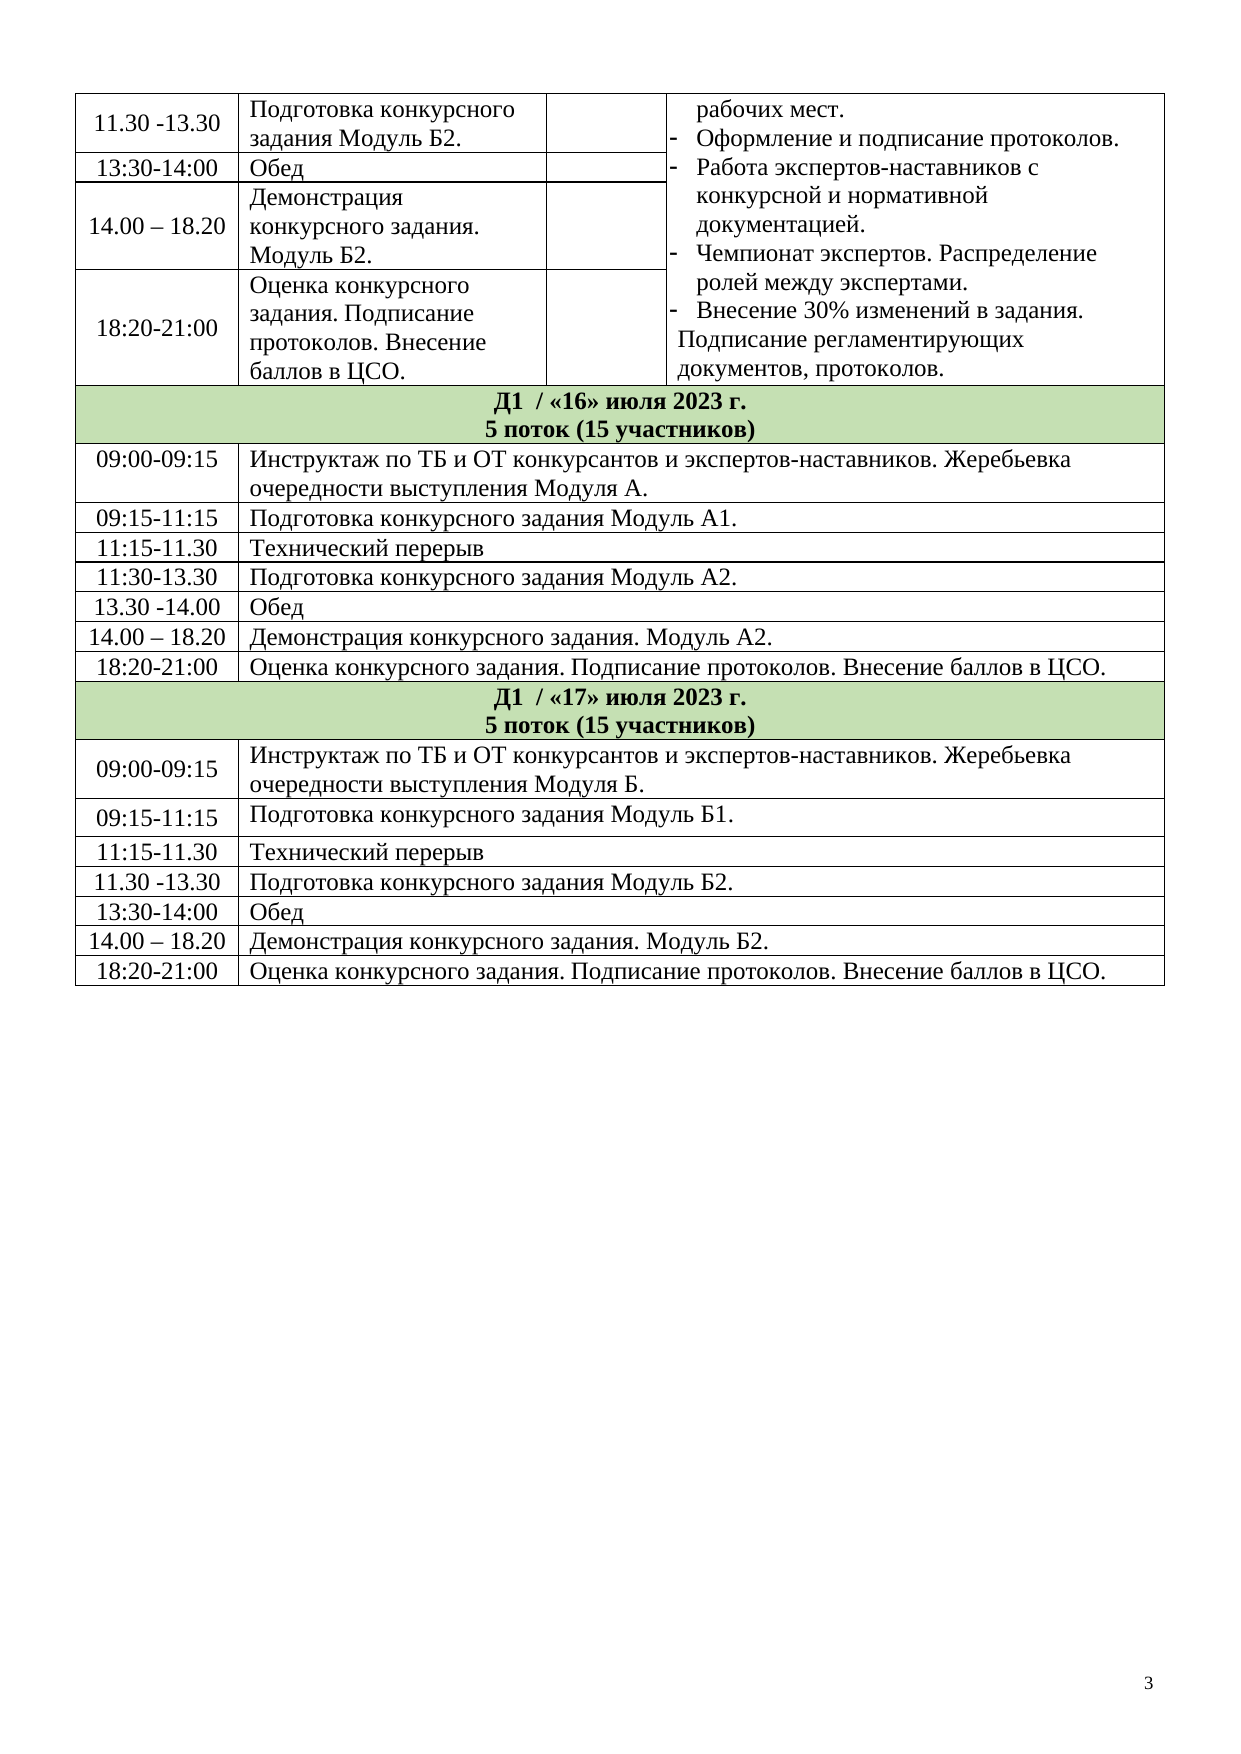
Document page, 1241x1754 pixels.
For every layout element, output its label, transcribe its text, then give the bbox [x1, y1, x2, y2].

table_cell 18:20-21:00 [76, 652, 238, 681]
table_cell 09:00-09:15 [76, 740, 238, 798]
table_cell Д1 / «16» июля 2023 г. 5 поток (15 участников) [76, 386, 1164, 443]
table_cell 18:20-21:00 [76, 956, 238, 985]
table_cell Демонстрация конкурсного задания. Модуль Б2. [239, 183, 546, 269]
table_cell Технический перерыв [239, 837, 1164, 866]
table_cell 11:15-11.30 [76, 837, 238, 866]
table_cell [547, 183, 666, 269]
table_cell Обед [239, 592, 1164, 621]
table_cell 11.30 -13.30 [76, 867, 238, 896]
table_cell 11:30-13.30 [76, 563, 238, 591]
table_cell Инструктаж по ТБ и ОТ конкурсантов и экспертов-наставников. Жеребьевка очередности выступления Модуля Б. [239, 740, 1164, 798]
table_cell 11:15-11.30 [76, 533, 238, 561]
table_cell [547, 153, 666, 181]
table_cell Подготовка конкурсного задания Модуль Б1. [239, 799, 1164, 836]
table_cell [547, 94, 666, 152]
table_cell 13:30-14:00 [76, 897, 238, 925]
table_cell Подготовка конкурсного задания Модуль Б2. [239, 867, 1164, 896]
table_cell Оценка конкурсного задания. Подписание протоколов. Внесение баллов в ЦСО. [239, 956, 1164, 985]
table_cell Технический перерыв [239, 533, 1164, 561]
table_cell Обед [239, 897, 1164, 925]
table_cell Инструктаж по ТБ и ОТ конкурсантов и экспертов-наставников. Жеребьевка очередности выступления Модуля А. [239, 444, 1164, 502]
table_cell Подготовка конкурсного задания Модуль А1. [239, 503, 1164, 532]
table_cell Подготовка конкурсного задания Модуль Б2. [239, 94, 546, 152]
table_cell 09:15-11:15 [76, 503, 238, 532]
table_cell 13:30-14:00 [76, 153, 238, 181]
table_cell 09:15-11:15 [76, 799, 238, 836]
table_cell 09:00-09:15 [76, 444, 238, 502]
table_cell 11.30 -13.30 [76, 94, 238, 152]
table_cell Д1 / «17» июля 2023 г. 5 поток (15 участников) [76, 682, 1164, 739]
table_cell 14.00 – 18.20 [76, 926, 238, 955]
table_cell Обед [239, 153, 546, 181]
table_cell Оценка конкурсного задания. Подписание протоколов. Внесение баллов в ЦСО. [239, 652, 1164, 681]
table_cell Подготовка конкурсного задания Модуль А2. [239, 563, 1164, 591]
table_cell 13.30 -14.00 [76, 592, 238, 621]
table_cell 18:20-21:00 [76, 270, 238, 385]
table_cell Демонстрация конкурсного задания. Модуль А2. [239, 622, 1164, 651]
table_cell Оценка конкурсного задания. Подписание протоколов. Внесение баллов в ЦСО. [239, 270, 546, 385]
table_cell 14.00 – 18.20 [76, 622, 238, 651]
table_cell [547, 270, 666, 385]
table_cell 14.00 – 18.20 [76, 183, 238, 269]
table_cell Демонстрация конкурсного задания. Модуль Б2. [239, 926, 1164, 955]
